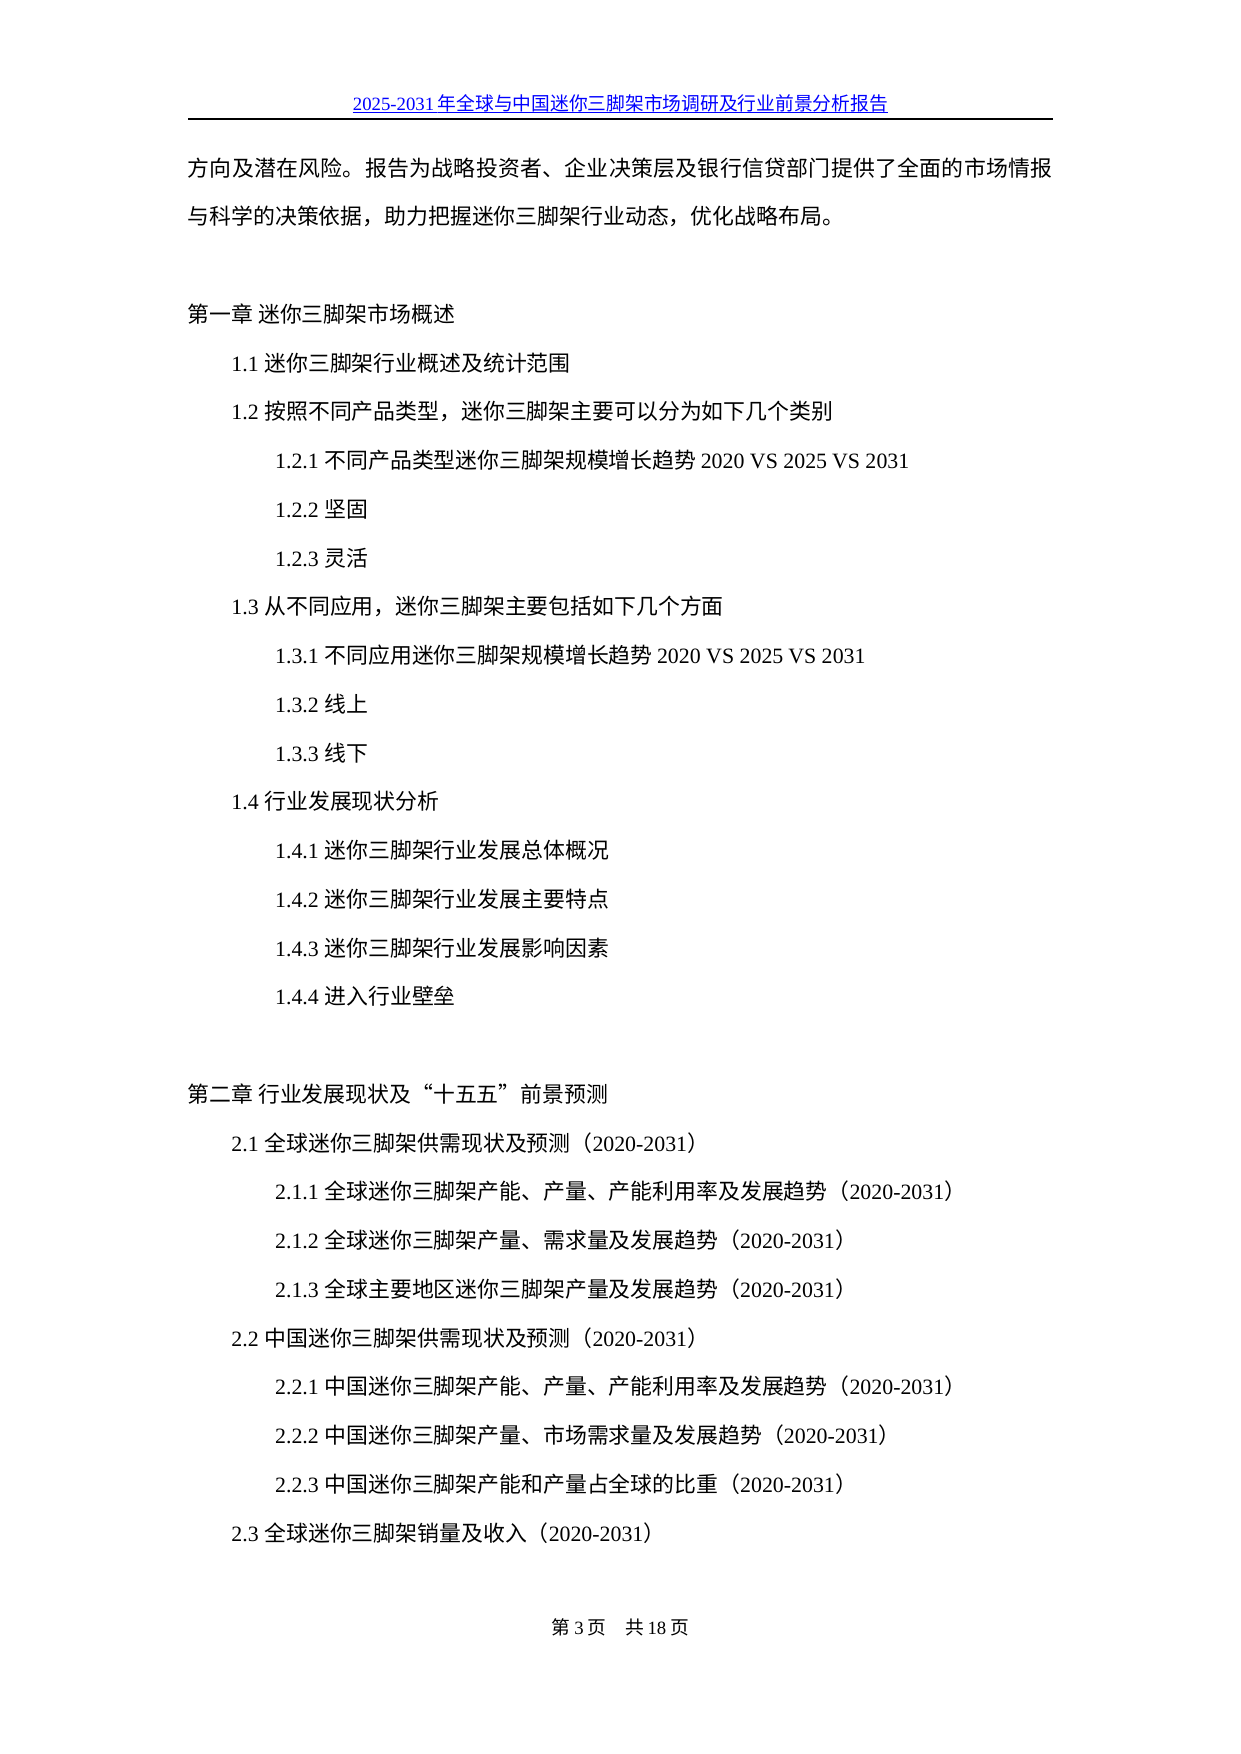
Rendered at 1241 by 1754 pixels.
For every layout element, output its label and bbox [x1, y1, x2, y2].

text [187, 150, 1053, 1548]
